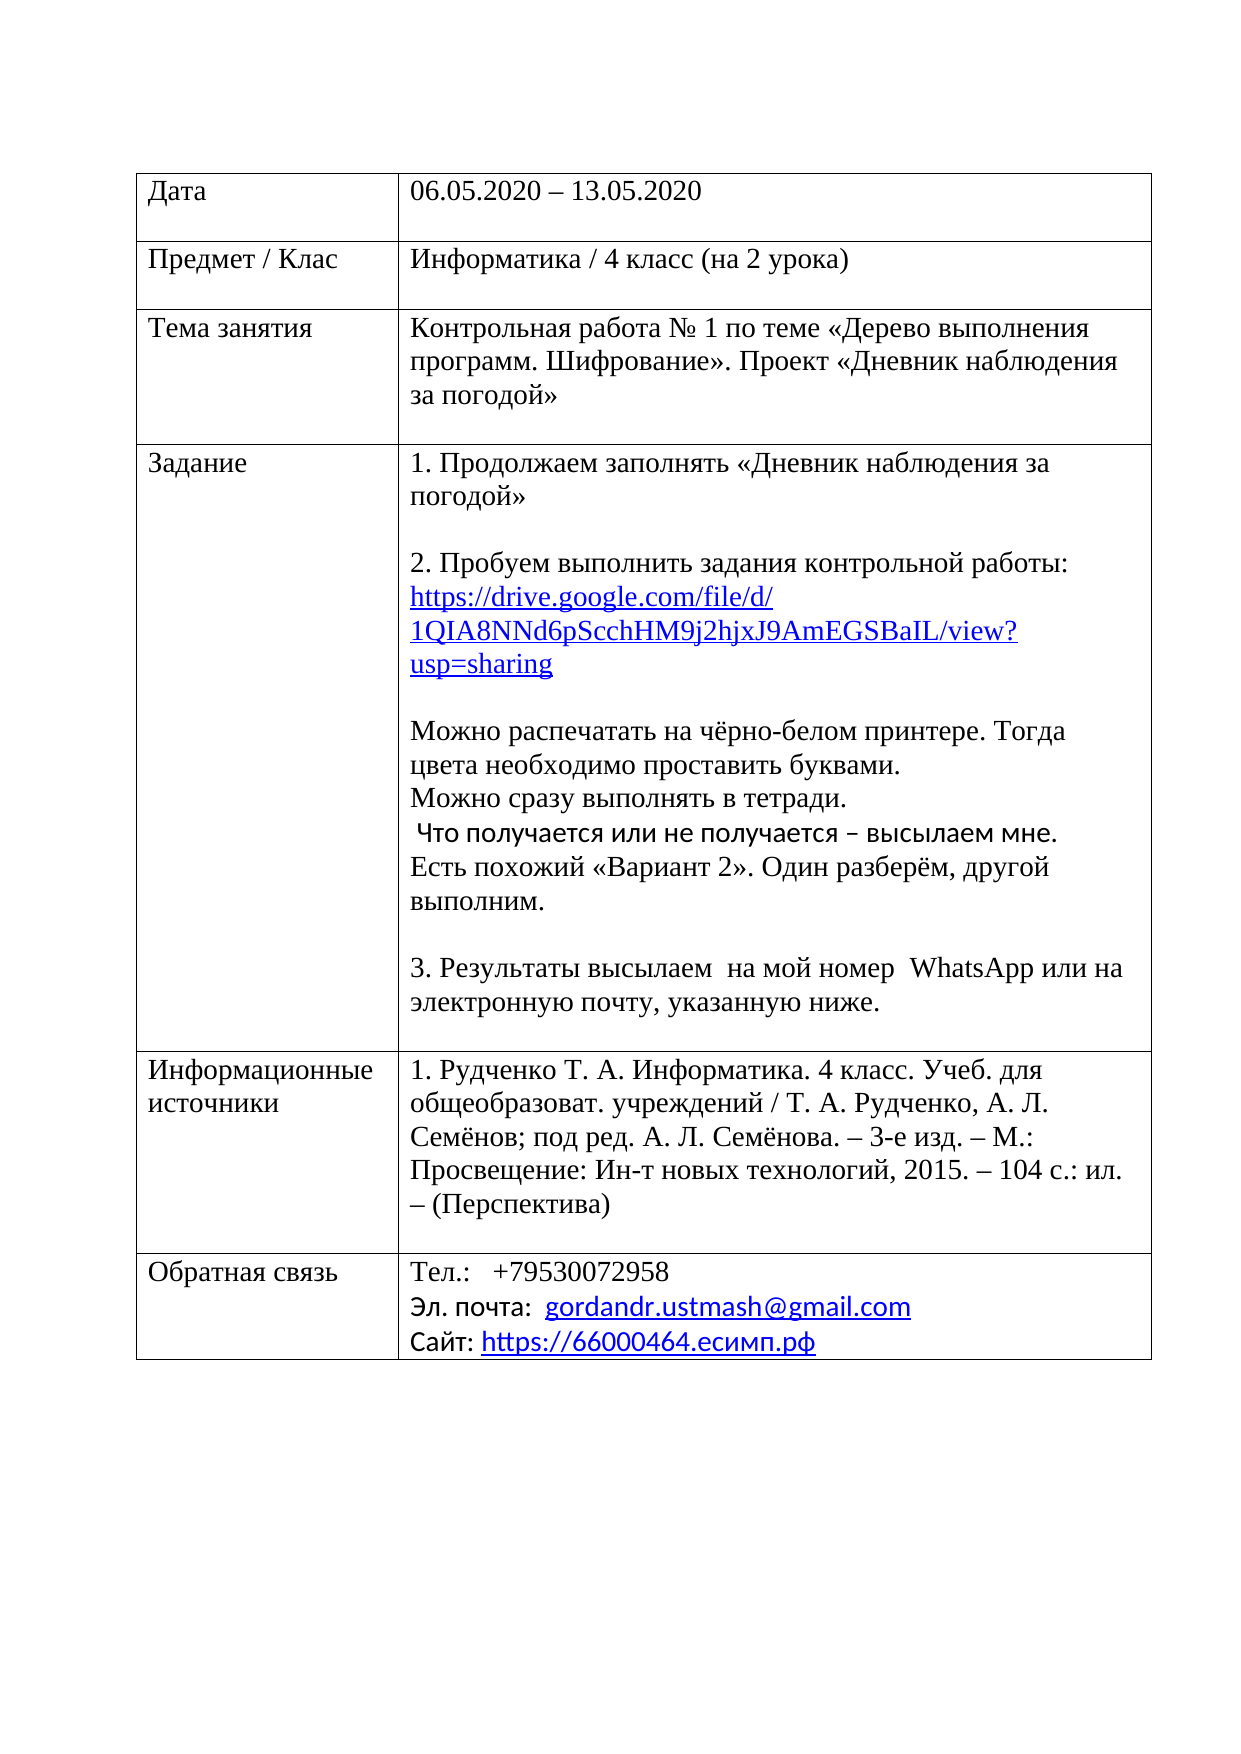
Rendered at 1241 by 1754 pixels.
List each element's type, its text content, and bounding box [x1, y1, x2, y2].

table_header Дата [137, 174, 398, 241]
table_cell Задание [137, 445, 398, 1051]
table_cell Информатика / 4 класс (на 2 урока) [399, 242, 1151, 309]
table_cell Тел.: +79530072958 Эл. почта: gordandr.ustmash@gmail.com Сайт: https://66000464.есимп.рф [399, 1254, 1151, 1359]
table_cell 1. Рудченко Т. А. Информатика. 4 класс. Учеб. для общеобразоват. учреждений / Т. А. Рудченко, А. Л. Семёнов; под ред. А. Л. Семёнова. – 3-е изд. – М.: Просвещение: Ин-т новых технологий, 2015. – 104 с.: ил. – (Перспектива) [399, 1052, 1151, 1253]
table_cell Обратная связь [137, 1254, 398, 1359]
table_cell Предмет / Клас [137, 242, 398, 309]
table_cell 1. Продолжаем заполнять «Дневник наблюдения за погодой» 2. Пробуем выполнить задания контрольной работы: https://drive.google.com/file/d/1QIA8NNd6pScchHM9j2hjxJ9AmEGSBaIL/view?usp=sharing Можно распечатать на чёрно-белом принтере. Тогда цвета необходимо проставить буквами. Можно сразу выполнять в тетради. Что получается или не получается – высылаем мне. Есть похожий «Вариант 2». Один разберём, другой выполним. 3. Результаты высылаем на мой номер WhatsApp или на электронную почту, указанную ниже. [399, 445, 1151, 1051]
table_cell Контрольная работа № 1 по теме «Дерево выполнения программ. Шифрование». Проект «Дневник наблюдения за погодой» [399, 310, 1151, 444]
table_header 06.05.2020 – 13.05.2020 [399, 174, 1151, 241]
table_cell Информационные источники [137, 1052, 398, 1253]
table_cell Тема занятия [137, 310, 398, 444]
